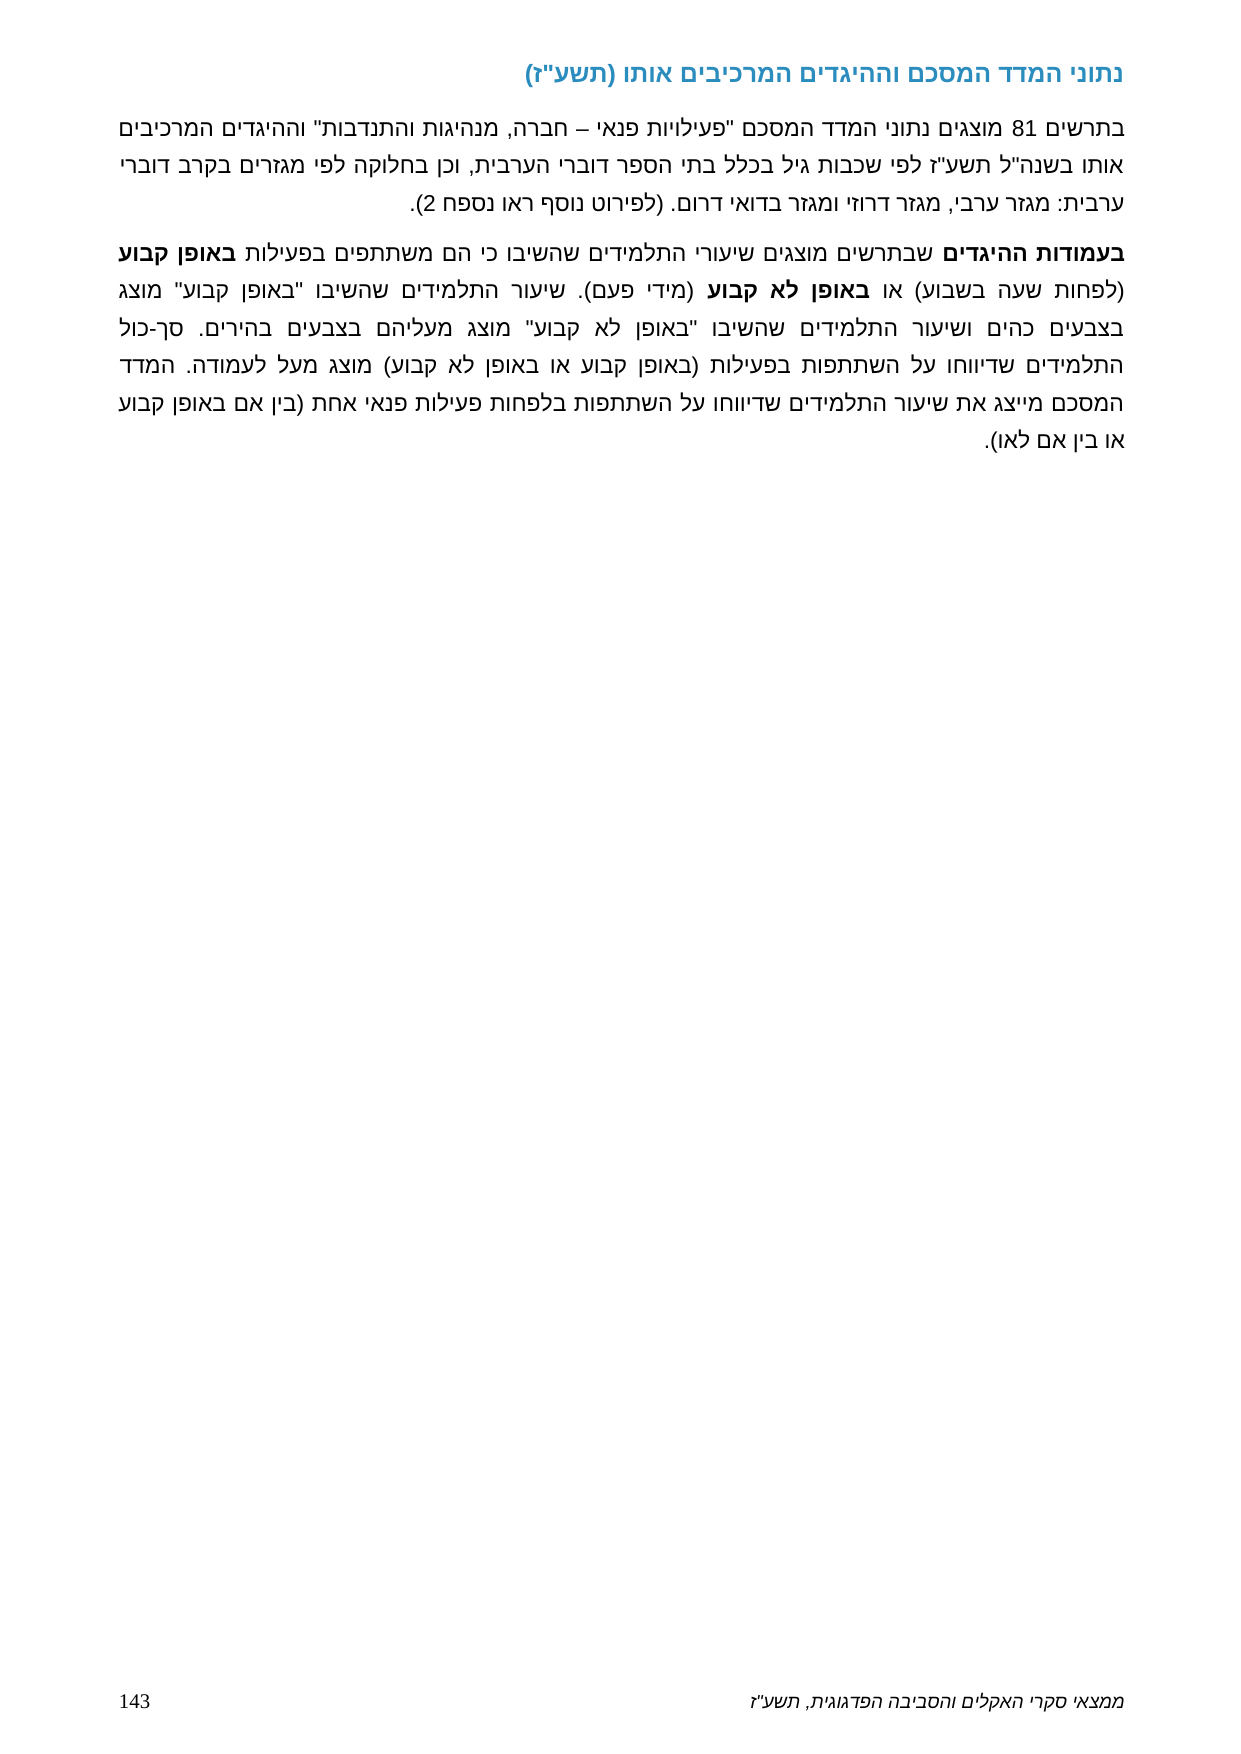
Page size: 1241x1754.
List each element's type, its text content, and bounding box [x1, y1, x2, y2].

text בתרשים 81 מוצגים נתוני המדד המסכם "פעילויות פנאי – חברה, מנהיגות והתנדבות" וההיגדים המרכיבים אותו בשנה"ל תשע"ז לפי שכבות גיל בכלל בתי הספר דוברי הערבית, וכן בחלוקה לפי מגזרים בקרב דוברי ערבית: מגזר ערבי, מגזר דרוזי ומגזר בדואי דרום. (לפירוט נוסף ראו נספח 2). [118, 103, 1125, 216]
text בעמודות ההיגדים שבתרשים מוצגים שיעורי התלמידים שהשיבו כי הם משתתפים בפעילות באופן קבוע (לפחות שעה בשבוע) או באופן לא קבוע (מידי פעם). שיעור התלמידים שהשיבו "באופן קבוע" מוצג בצבעים כהים ושיעור התלמידים שהשיבו "באופן לא קבוע" מוצג מעליהם בצבעים בהירים. סך-כול התלמידים שדיווחו על השתתפות בפעילות (באופן קבוע או באופן לא קבוע) מוצג מעל לעמודה. המדד המסכם מייצג את שיעור התלמידים שדיווחו על השתתפות בלפחות פעילות פנאי אחת (בין אם באופן קבוע או בין אם לאו). [118, 228, 1125, 453]
text נתוני המדד המסכם וההיגדים המרכיבים אותו (תשע"ז) [118, 59, 1124, 88]
